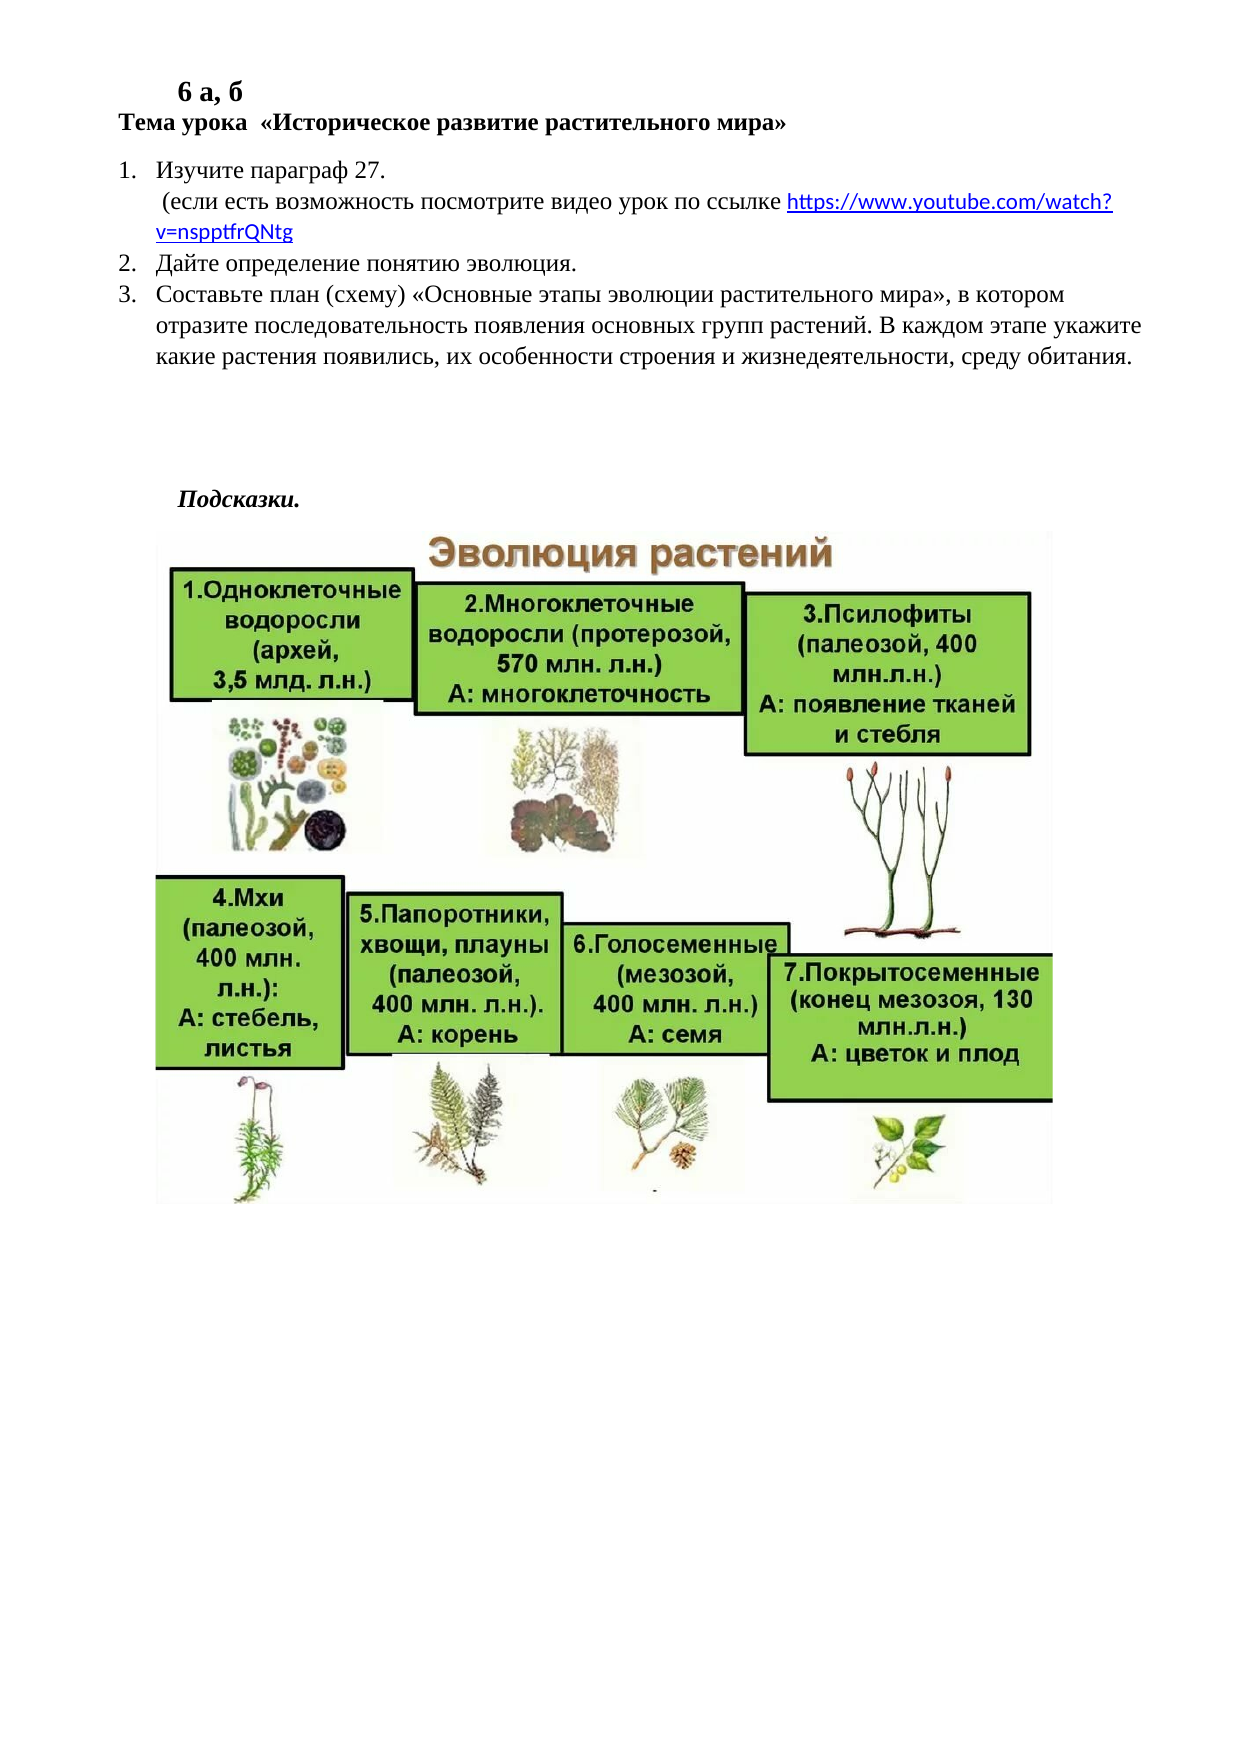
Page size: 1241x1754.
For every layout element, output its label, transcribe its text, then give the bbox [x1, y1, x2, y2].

list (если есть возможность посмотрите видео урок по ссылке https://www.youtube.com/watch?v=nspptfrQNtg [156, 186, 1152, 245]
list Изучите параграф 27. [118, 155, 1152, 184]
text 6 а, б [177, 74, 1152, 107]
list Дайте определение понятию эволюция. [118, 248, 1152, 276]
list Составьте план (схему) «Основные этапы эволюции растительного мира», в котором отразите последовательность появления основных групп растений. В каждом этапе укажите какие растения появились, их особенности строения и жизнедеятельности, среду обитания. [118, 279, 1152, 369]
picture [155, 531, 1053, 1204]
text Подсказки. [177, 484, 1152, 513]
text Тема урока «Историческое развитие растительного мира» [118, 107, 1152, 136]
